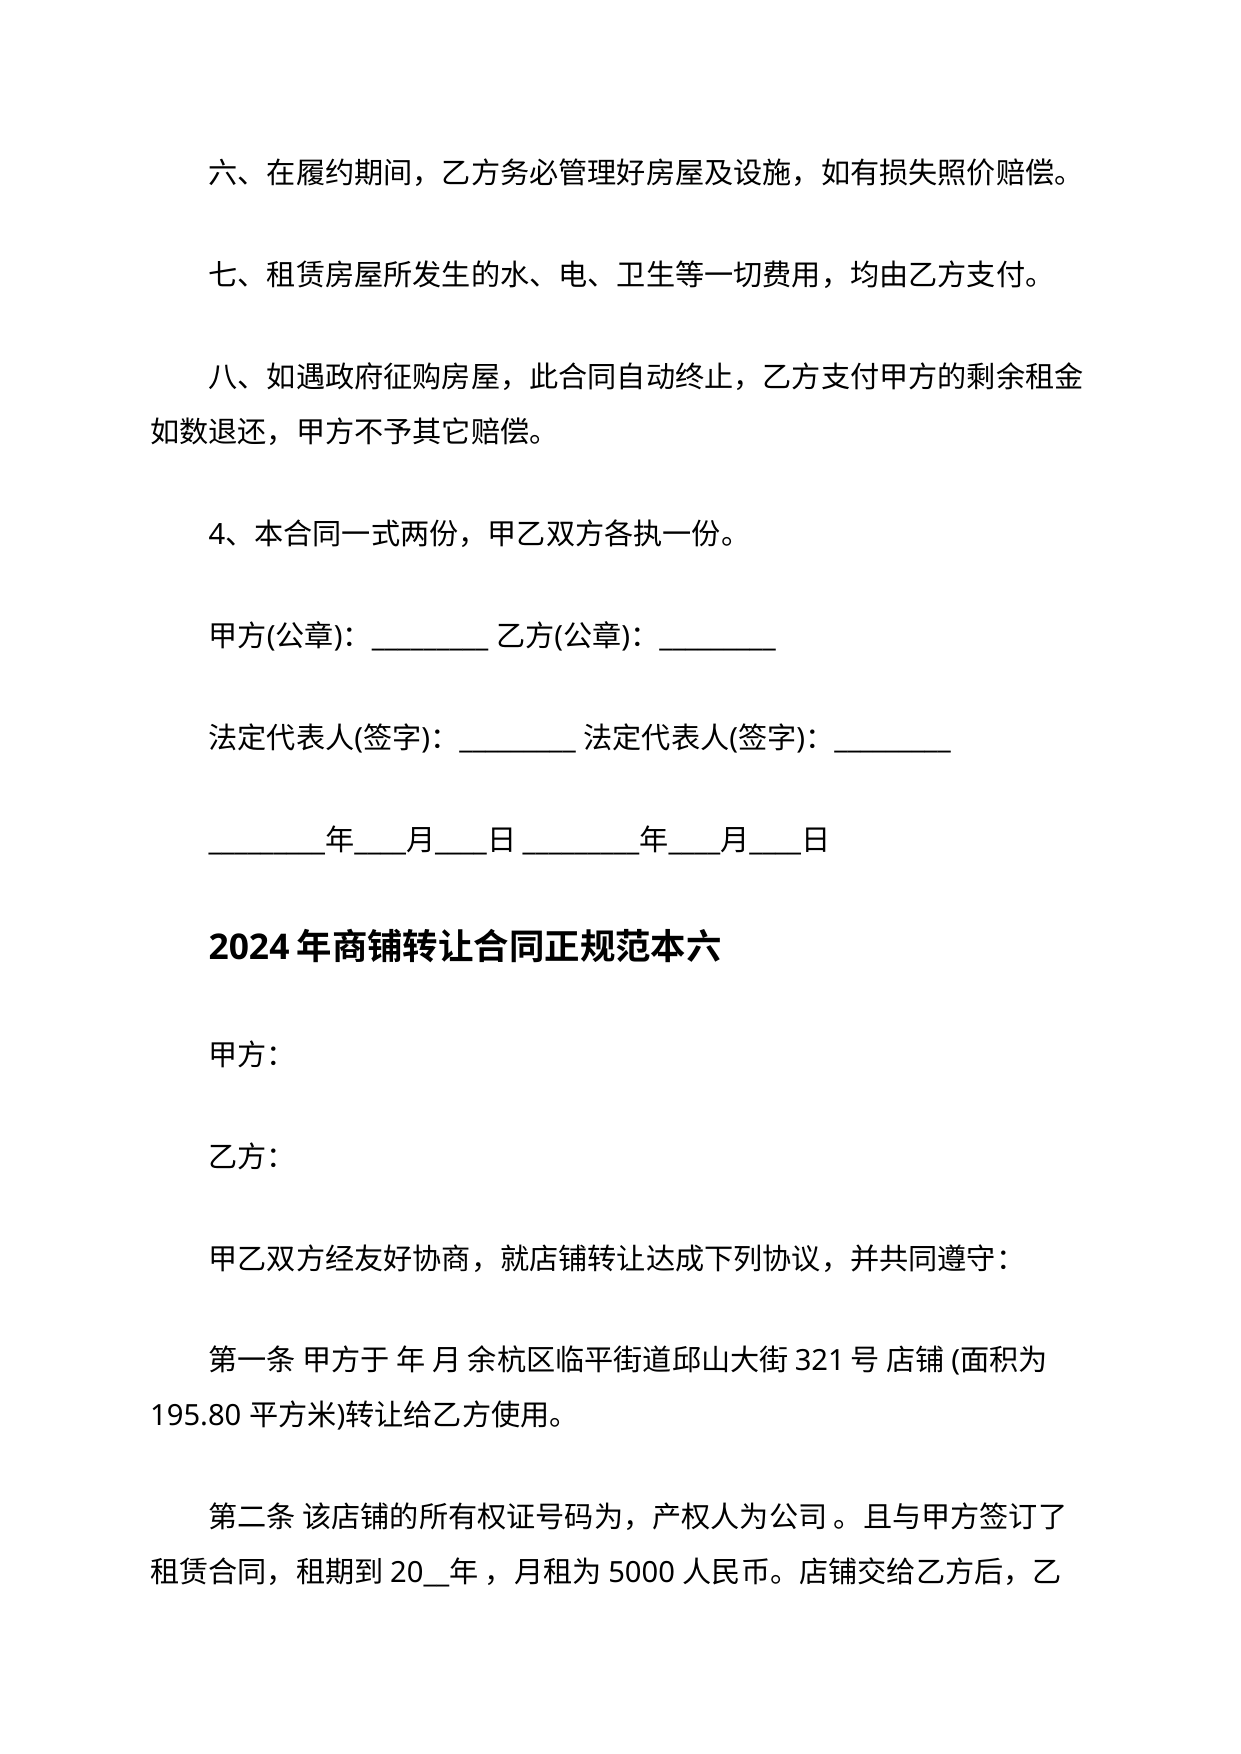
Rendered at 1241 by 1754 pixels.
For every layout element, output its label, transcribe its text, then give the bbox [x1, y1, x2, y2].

text 4、本合同一式两份，甲乙双方各执一份。 [150, 510, 1090, 553]
text 甲方(公章)：_________ 乙方(公章)：_________ [150, 612, 1090, 654]
text 2024年商铺转让合同正规范本六 [150, 918, 1090, 969]
text 乙方： [150, 1133, 1090, 1176]
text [150, 1494, 1090, 1591]
text 法定代表人(签字)：_________ 法定代表人(签字)：_________ [150, 714, 1090, 757]
text 六、在履约期间，乙方务必管理好房屋及设施，如有损失照价赔偿。 [150, 150, 1090, 192]
text 第一条 甲方于 年 月 余杭区临平街道邱山大街321号 店铺 (面积为195.80 平方米)转让给乙方使用。 [150, 1337, 1090, 1434]
text 甲方： [150, 1032, 1090, 1074]
text 七、租赁房屋所发生的水、电、卫生等一切费用，均由乙方支付。 [150, 252, 1090, 294]
text _________年____月____日 _________年____月____日 [150, 816, 1090, 858]
text 甲乙双方经友好协商，就店铺转让达成下列协议，并共同遵守： [150, 1235, 1090, 1277]
text 八、如遇政府征购房屋，此合同自动终止，乙方支付甲方的剩余租金如数退还，甲方不予其它赔偿。 [150, 353, 1090, 451]
